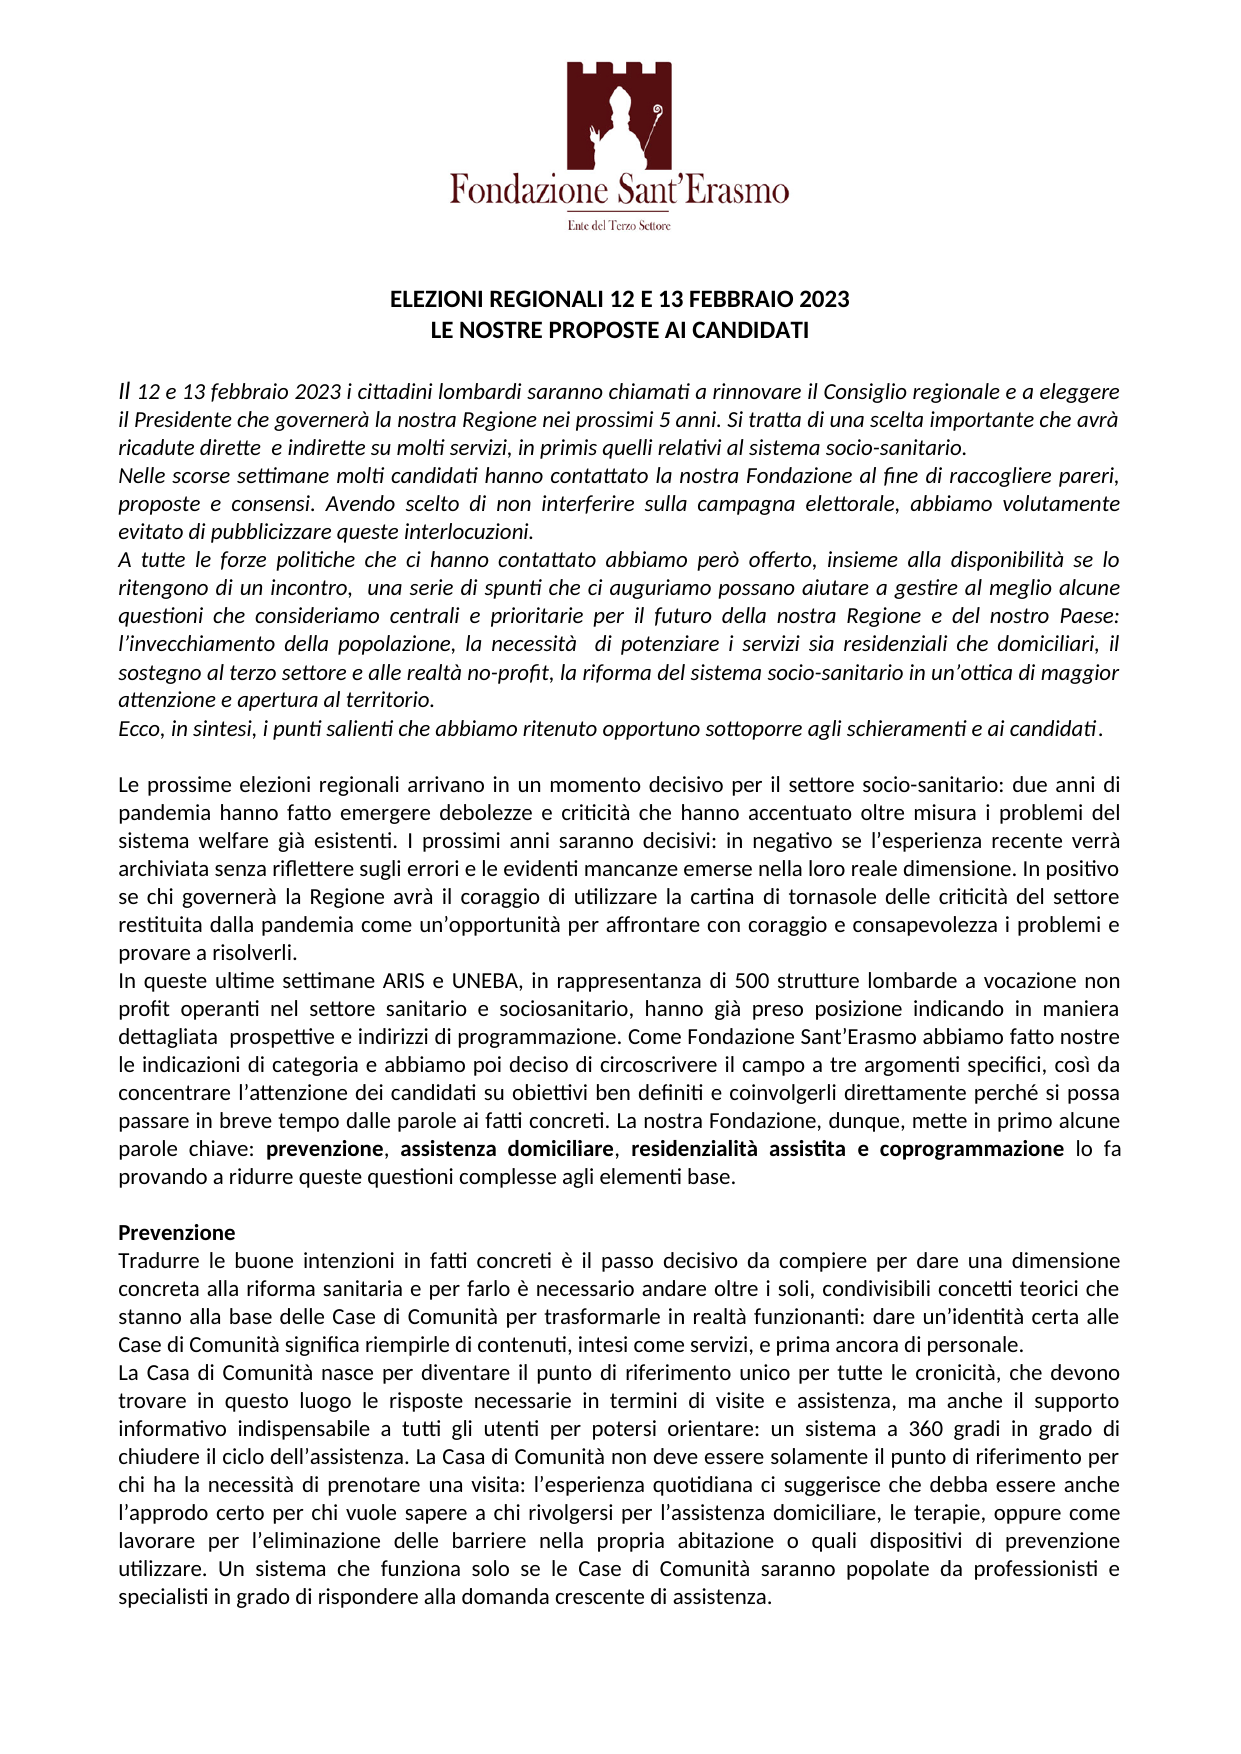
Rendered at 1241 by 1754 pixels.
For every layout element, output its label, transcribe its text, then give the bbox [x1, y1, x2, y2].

text Tradurre le buone intenzioni in fatti concreti è il passo decisivo da compiere per dare una dimensione concreta alla riforma sanitaria e per farlo è necessario andare oltre i soli, condivisibili concetti teorici che stanno alla base delle Case di Comunità per trasformarle in realtà funzionanti: dare un’identità certa alle Case di Comunità significa riempirle di contenuti, intesi come servizi, e prima ancora di personale. [118, 1246, 1122, 1358]
text Prevenzione [118, 1218, 1122, 1246]
text A tutte le forze politiche che ci hanno contattato abbiamo però offerto, insieme alla disponibilità se lo ritengono di un incontro, una serie di spunti che ci auguriamo possano aiutare a gestire al meglio alcune questioni che consideriamo centrali e prioritarie per il futuro della nostra Regione e del nostro Paese: l’invecchiamento della popolazione, la necessità di potenziare i servizi sia residenziali che domiciliari, il sostegno al terzo settore e alle realtà no-profit, la riforma del sistema socio-sanitario in un’ottica di maggior attenzione e apertura al territorio. [118, 546, 1122, 714]
picture [428, 59, 812, 253]
text In queste ultime settimane ARIS e UNEBA, in rappresentanza di 500 strutture lombarde a vocazione non profit operanti nel settore sanitario e sociosanitario, hanno già preso posizione indicando in maniera dettagliata prospettive e indirizzi di programmazione. Come Fondazione Sant’Erasmo abbiamo fatto nostre le indicazioni di categoria e abbiamo poi deciso di circoscrivere il campo a tre argomenti specifici, così da concentrare l’attenzione dei candidati su obiettivi ben definiti e coinvolgerli direttamente perché si possa passare in breve tempo dalle parole ai fatti concreti. La nostra Fondazione, dunque, mette in primo alcune parole chiave: prevenzione, assistenza domiciliare, residenzialità assistita e coprogrammazione lo fa provando a ridurre queste questioni complesse agli elementi base. [118, 966, 1122, 1190]
text Le prossime elezioni regionali arrivano in un momento decisivo per il settore socio-sanitario: due anni di pandemia hanno fatto emergere debolezze e criticità che hanno accentuato oltre misura i problemi del sistema welfare già esistenti. I prossimi anni saranno decisivi: in negativo se l’esperienza recente verrà archiviata senza riflettere sugli errori e le evidenti mancanze emerse nella loro reale dimensione. In positivo se chi governerà la Regione avrà il coraggio di utilizzare la cartina di tornasole delle criticità del settore restituita dalla pandemia come un’opportunità per affrontare con coraggio e consapevolezza i problemi e provare a risolverli. [118, 770, 1122, 966]
text Nelle scorse settimane molti candidati hanno contattato la nostra Fondazione al fine di raccogliere pareri, proposte e consensi. Avendo scelto di non interferire sulla campagna elettorale, abbiamo volutamente evitato di pubblicizzare queste interlocuzioni. [118, 461, 1122, 546]
text LE NOSTRE PROPOSTE AI CANDIDATI [118, 314, 1122, 344]
text Il 12 e 13 febbraio 2023 i cittadini lombardi saranno chiamati a rinnovare il Consiglio regionale e a eleggere il Presidente che governerà la nostra Regione nei prossimi 5 anni. Si tratta di una scelta importante che avrà ricadute dirette e indirette su molti servizi, in primis quelli relativi al sistema socio-sanitario. [118, 375, 1122, 461]
text ELEZIONI REGIONALI 12 E 13 FEBBRAIO 2023 [118, 283, 1122, 314]
text La Casa di Comunità nasce per diventare il punto di riferimento unico per tutte le cronicità, che devono trovare in questo luogo le risposte necessarie in termini di visite e assistenza, ma anche il supporto informativo indispensabile a tutti gli utenti per potersi orientare: un sistema a 360 gradi in grado di chiudere il ciclo dell’assistenza. La Casa di Comunità non deve essere solamente il punto di riferimento per chi ha la necessità di prenotare una visita: l’esperienza quotidiana ci suggerisce che debba essere anche l’approdo certo per chi vuole sapere a chi rivolgersi per l’assistenza domiciliare, le terapie, oppure come lavorare per l’eliminazione delle barriere nella propria abitazione o quali dispositivi di prevenzione utilizzare. Un sistema che funziona solo se le Case di Comunità saranno popolate da professionisti e specialisti in grado di rispondere alla domanda crescente di assistenza. [118, 1358, 1122, 1610]
text Ecco, in sintesi, i punti salienti che abbiamo ritenuto opportuno sottoporre agli schieramenti e ai candidati. [118, 714, 1122, 742]
